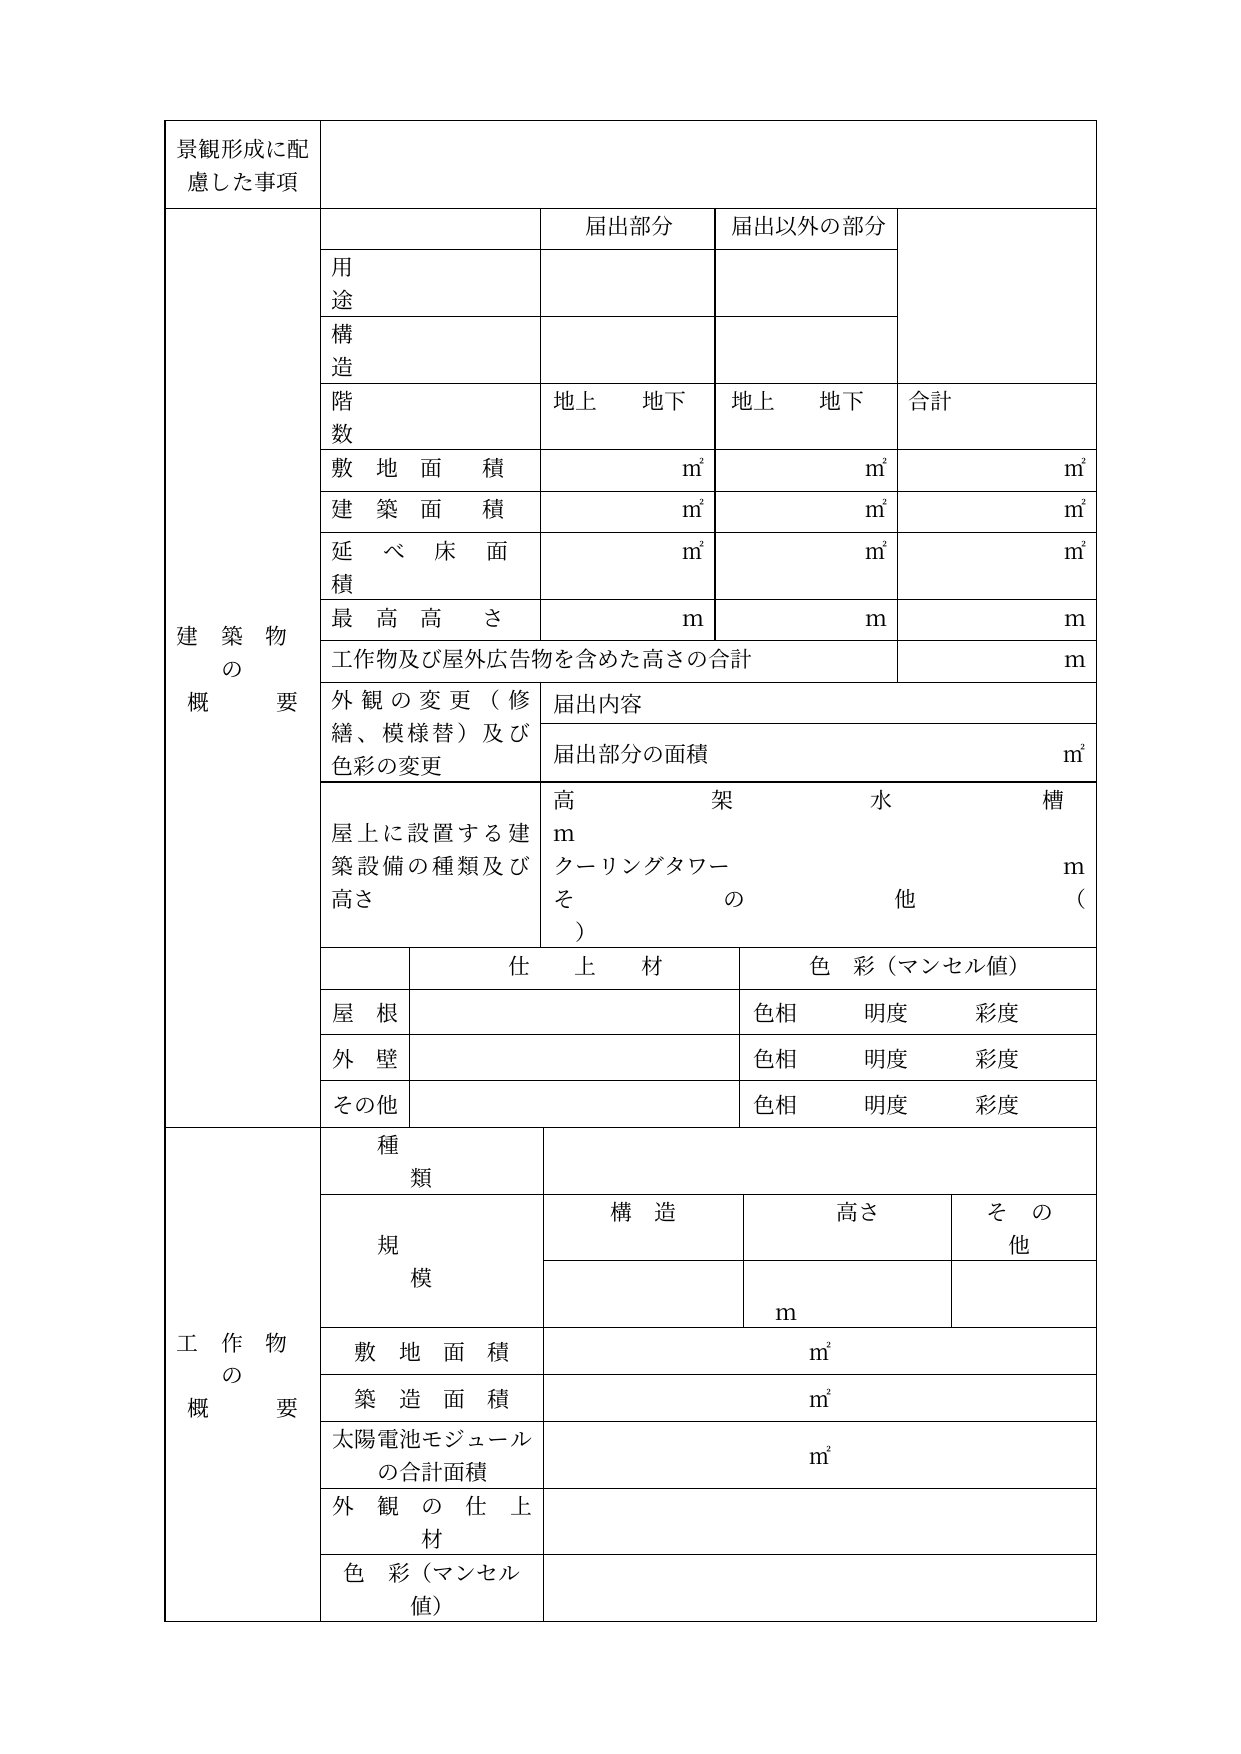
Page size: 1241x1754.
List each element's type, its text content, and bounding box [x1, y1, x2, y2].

table_cell 構造 [321, 317, 540, 382]
table_cell 規模 [321, 1195, 543, 1327]
table_cell 届出部分 [541, 209, 714, 249]
table_cell 高架水槽 ｍ クーリングタワー ｍ その他（ ） [541, 783, 1096, 947]
table_cell [952, 1261, 1096, 1327]
table_cell 延べ床面積 [321, 533, 540, 599]
table_cell 外 観 の 仕 上 材 [321, 1489, 543, 1554]
table_cell 外 壁 [321, 1035, 409, 1080]
table_cell 届出部分の面積 ㎡ [541, 724, 1096, 781]
table_cell 工作物及び屋外広告物を含めた高さの合計 [321, 641, 897, 682]
table_cell [898, 209, 1096, 382]
table_cell 色相 明度 彩度 [740, 990, 1096, 1034]
table_cell [410, 1035, 739, 1080]
table_cell [544, 1489, 1096, 1554]
table_cell 階数 [321, 384, 540, 449]
table_cell [716, 317, 897, 382]
table_cell 屋 根 [321, 990, 409, 1034]
table_cell 外観の変更（修繕、模様替）及び色彩の変更 [321, 683, 540, 781]
table_cell 合計 [898, 384, 1096, 449]
table_cell 色 彩（マンセル値） [740, 948, 1096, 988]
table_cell ㎡ [544, 1328, 1096, 1374]
table_cell ㎡ [716, 533, 897, 599]
table_cell 色 彩（マンセル値） [321, 1555, 543, 1621]
table_cell 敷 地 面 積 [321, 1328, 543, 1374]
table_cell [541, 250, 714, 316]
table_cell ｍ [898, 641, 1096, 682]
table_cell ㎡ [541, 533, 714, 599]
table_cell 築 造 面 積 [321, 1375, 543, 1421]
table_cell [544, 1261, 743, 1327]
table_cell [716, 250, 897, 316]
table_cell 地上 地下 [541, 384, 714, 449]
table_cell ㎡ [541, 492, 714, 532]
table_cell ｍ [716, 600, 897, 640]
table_cell その他 [952, 1195, 1096, 1260]
table_cell ㎡ [716, 492, 897, 532]
table_cell 太陽電池モジュールの合計面積 [321, 1422, 543, 1487]
table_cell ㎡ [541, 450, 714, 491]
table_cell ㎡ [716, 450, 897, 491]
table_cell 用途 [321, 250, 540, 316]
table_cell 建築面積 [321, 492, 540, 532]
table_cell ㎡ [898, 492, 1096, 532]
table_cell ㎡ [544, 1422, 1096, 1487]
table_cell 色相 明度 彩度 [740, 1035, 1096, 1080]
table_cell [321, 209, 540, 249]
table_cell 高さ [744, 1195, 951, 1260]
table_cell 最高高さ [321, 600, 540, 640]
table_cell ｍ [744, 1261, 951, 1327]
table_cell 敷地面積 [321, 450, 540, 491]
table_cell 仕 上 材 [410, 948, 739, 988]
table_cell [321, 121, 1096, 207]
table_cell ㎡ [544, 1375, 1096, 1421]
table_cell 屋上に設置する建築設備の種類及び高さ [321, 783, 540, 947]
table_cell [544, 1555, 1096, 1621]
table_cell ㎡ [898, 533, 1096, 599]
table_cell 種類 [321, 1128, 543, 1193]
table_cell 建築物の 概 要 [166, 209, 320, 1127]
table_cell [410, 1081, 739, 1127]
table_cell 地上 地下 [716, 384, 897, 449]
table_cell [544, 1128, 1096, 1193]
table_cell ｍ [541, 600, 714, 640]
table_cell 色相 明度 彩度 [740, 1081, 1096, 1127]
table_cell 景観形成に配慮した事項 [166, 121, 320, 207]
table_cell ㎡ [898, 450, 1096, 491]
table_cell ｍ [898, 600, 1096, 640]
table_cell [321, 948, 409, 988]
table_cell 届出内容 [541, 683, 1096, 723]
table_cell [541, 317, 714, 382]
table_cell 構 造 [544, 1195, 743, 1260]
table_cell その他 [321, 1081, 409, 1127]
table_cell 工作物の 概 要 [166, 1128, 320, 1621]
table_cell 届出以外の部分 [716, 209, 897, 249]
table_cell [410, 990, 739, 1034]
